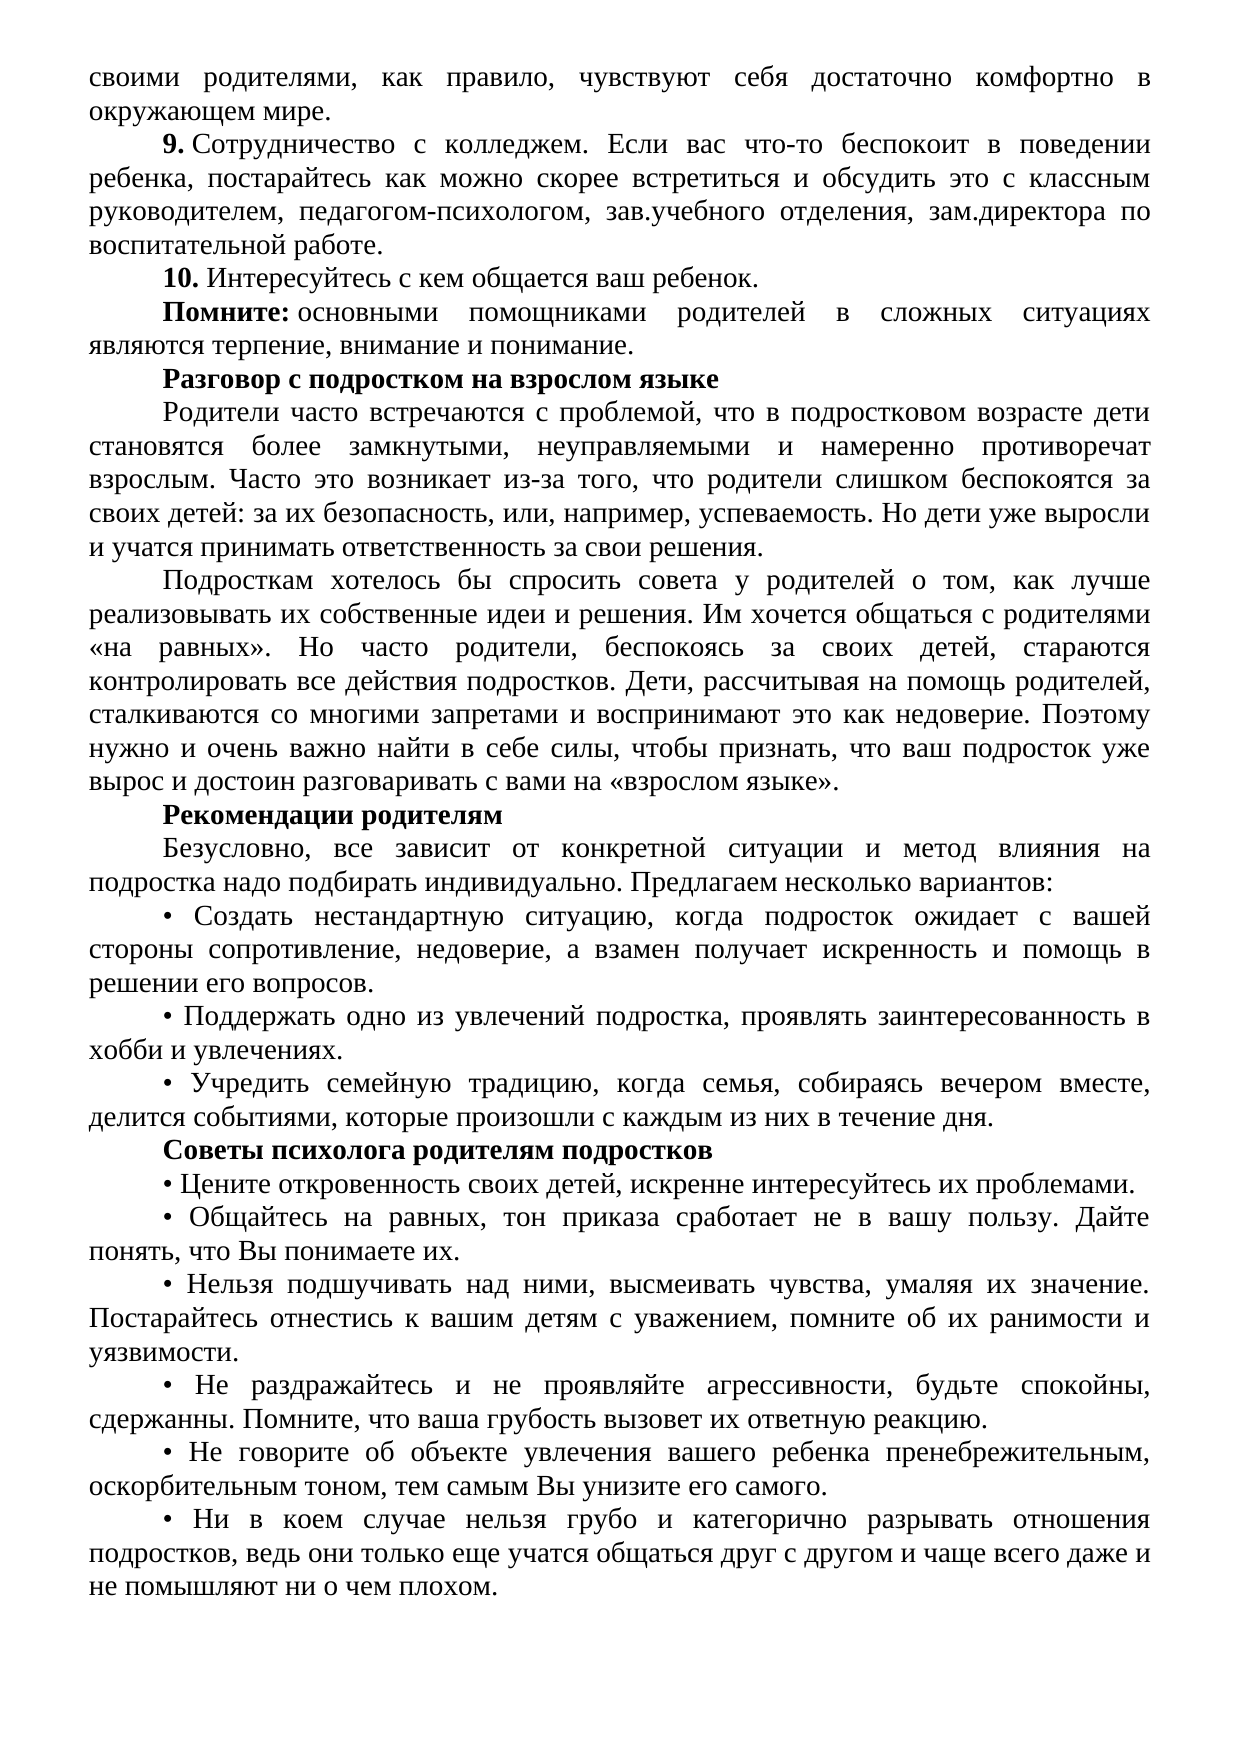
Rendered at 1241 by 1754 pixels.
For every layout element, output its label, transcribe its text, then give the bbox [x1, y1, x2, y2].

text • Создать нестандартную ситуацию, когда подросток ожидает с вашей стороны сопротивление, недоверие, а взамен получает искренность и помощь в решении его вопросов. [89, 898, 1152, 998]
text • Учредить семейную традицию, когда семья, собираясь вечером вместе, делится событиями, которые произошли с каждым из них в течение дня. [89, 1065, 1152, 1132]
text • Общайтесь на равных, тон приказа сработает не в вашу пользу. Дайте понять, что Вы понимаете их. [89, 1199, 1152, 1267]
text • Не говорите об объекте увлечения вашего ребенка пренебрежительным, оскорбительным тоном, тем самым Вы унизите его самого. [89, 1434, 1152, 1501]
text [89, 59, 1152, 126]
text Помните: основными помощниками родителей в сложных ситуациях являются терпение, внимание и понимание. [89, 294, 1152, 361]
text Подросткам хотелось бы спросить совета у родителей о том, как лучше реализовывать их собственные идеи и решения. Им хочется общаться с родителями «на равных». Но часто родители, беспокоясь за своих детей, стараются контролировать все действия подростков. Дети, рассчитывая на помощь родителей, сталкиваются со многими запретами и воспринимают это как недоверие. Поэтому нужно и очень важно найти в себе силы, чтобы признать, что ваш подросток уже вырос и достоин разговаривать с вами на «взрослом языке». [89, 562, 1152, 797]
text 9. Сотрудничество с колледжем. Если вас что-то беспокоит в поведении ребенка, постарайтесь как можно скорее встретиться и обсудить это с классным руководителем, педагогом-психологом, зав.учебного отделения, зам.директора по воспитательной работе. [89, 126, 1152, 260]
text • Нельзя подшучивать над ними, высмеивать чувства, умаляя их значение. Постарайтесь отнестись к вашим детям с уважением, помните об их ранимости и уязвимости. [89, 1267, 1152, 1367]
text • Не раздражайтесь и не проявляйте агрессивности, будьте спокойны, сдержанны. Помните, что ваша грубость вызовет их ответную реакцию. [89, 1367, 1152, 1434]
text • Поддержать одно из увлечений подростка, проявлять заинтересованность в хобби и увлечениях. [89, 998, 1152, 1065]
text • Ни в коем случае нельзя грубо и категорично разрывать отношения подростков, ведь они только еще учатся общаться друг с другом и чаще всего даже и не помышляют ни о чем плохом. [89, 1501, 1152, 1602]
text Рекомендации родителям [89, 797, 1152, 831]
text Разговор с подростком на взрослом языке [89, 361, 1152, 394]
text Советы психолога родителям подростков [89, 1132, 1152, 1166]
text Безусловно, все зависит от конкретной ситуации и метод влияния на подростка надо подбирать индивидуально. Предлагаем несколько вариантов: [89, 831, 1152, 898]
text • Цените откровенность своих детей, искренне интересуйтесь их проблемами. [89, 1166, 1152, 1199]
text 10. Интересуйтесь с кем общается ваш ребенок. [89, 260, 1152, 294]
text Родители часто встречаются с проблемой, что в подростковом возрасте дети становятся более замкнутыми, неуправляемыми и намеренно противоречат взрослым. Часто это возникает из-за того, что родители слишком беспокоятся за своих детей: за их безопасность, или, например, успеваемость. Но дети уже выросли и учатся принимать ответственность за свои решения. [89, 394, 1152, 562]
